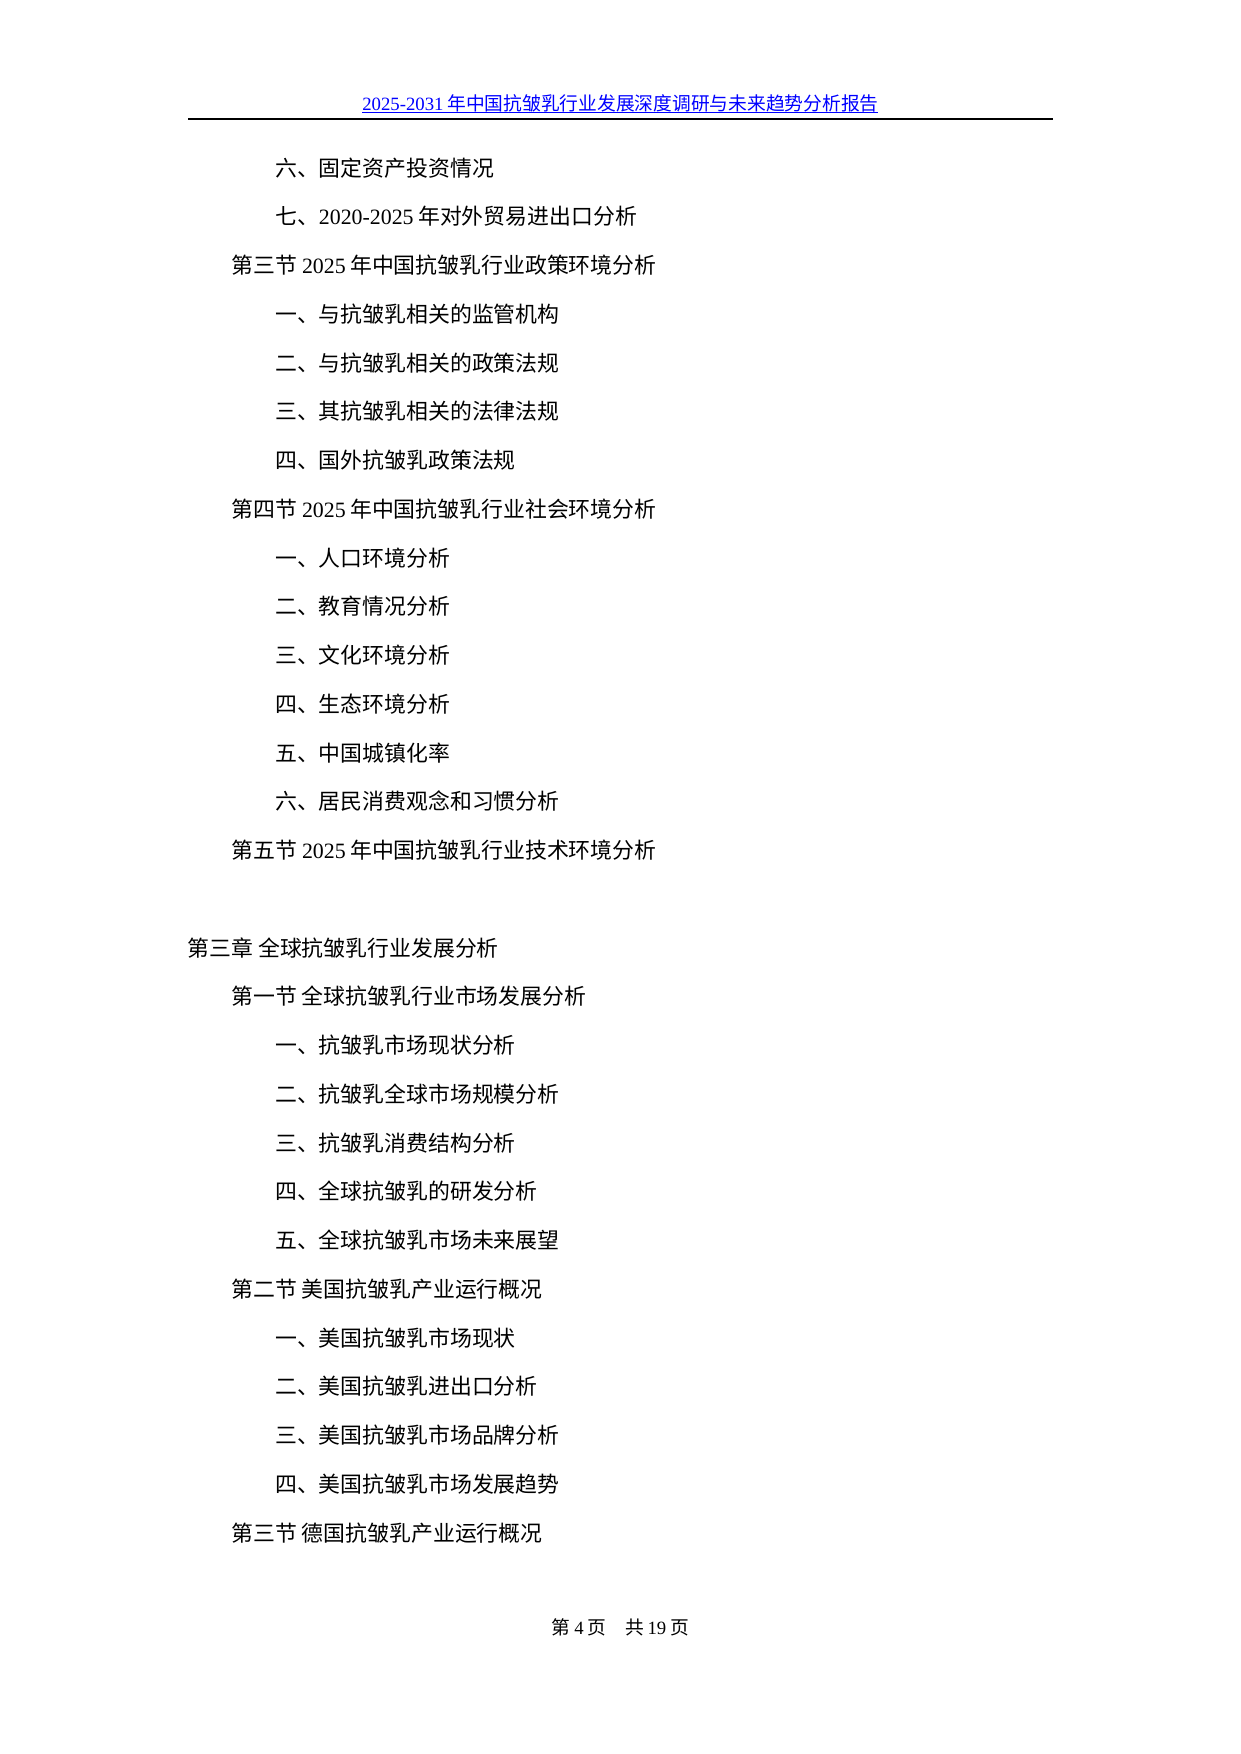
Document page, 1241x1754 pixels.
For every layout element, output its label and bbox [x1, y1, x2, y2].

text [187, 150, 1053, 1548]
